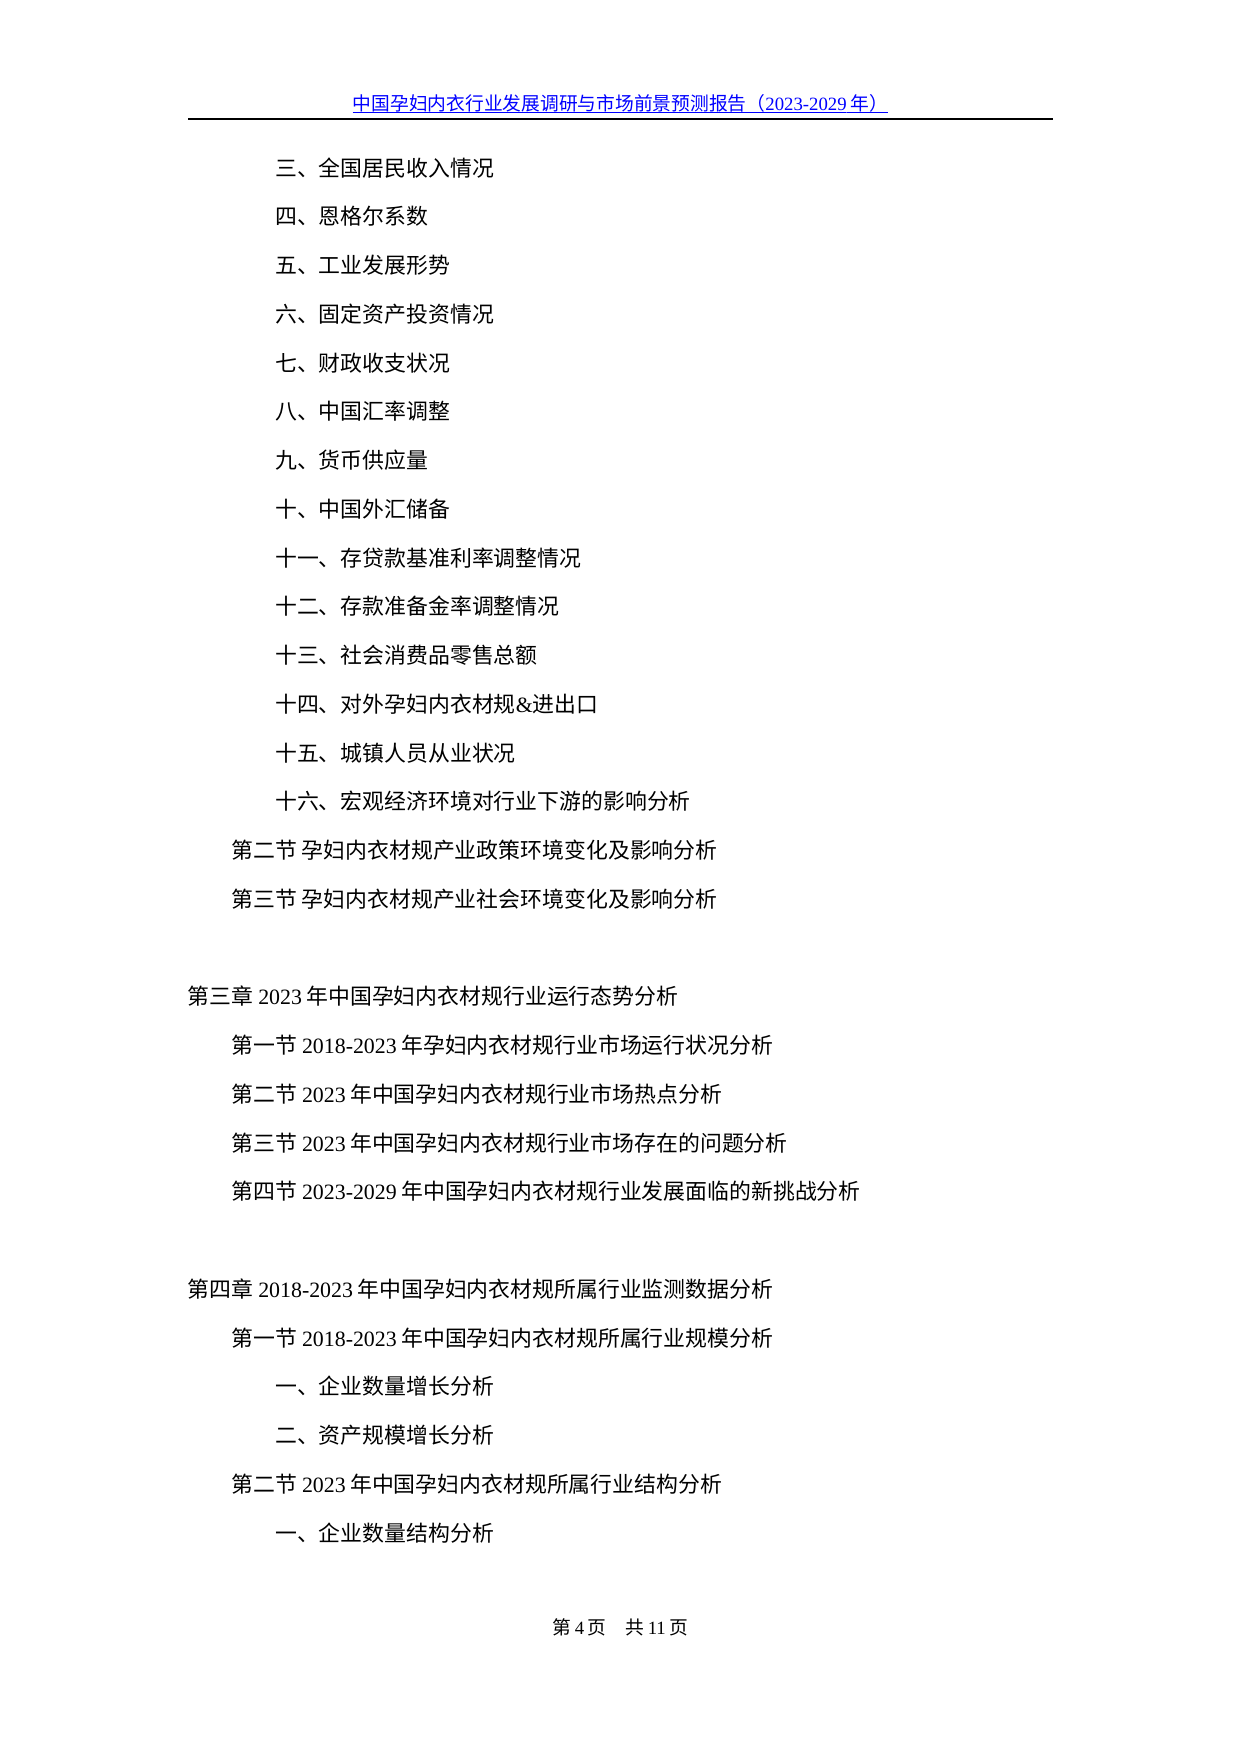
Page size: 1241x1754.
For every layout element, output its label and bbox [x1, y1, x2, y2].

text [187, 150, 1053, 1548]
